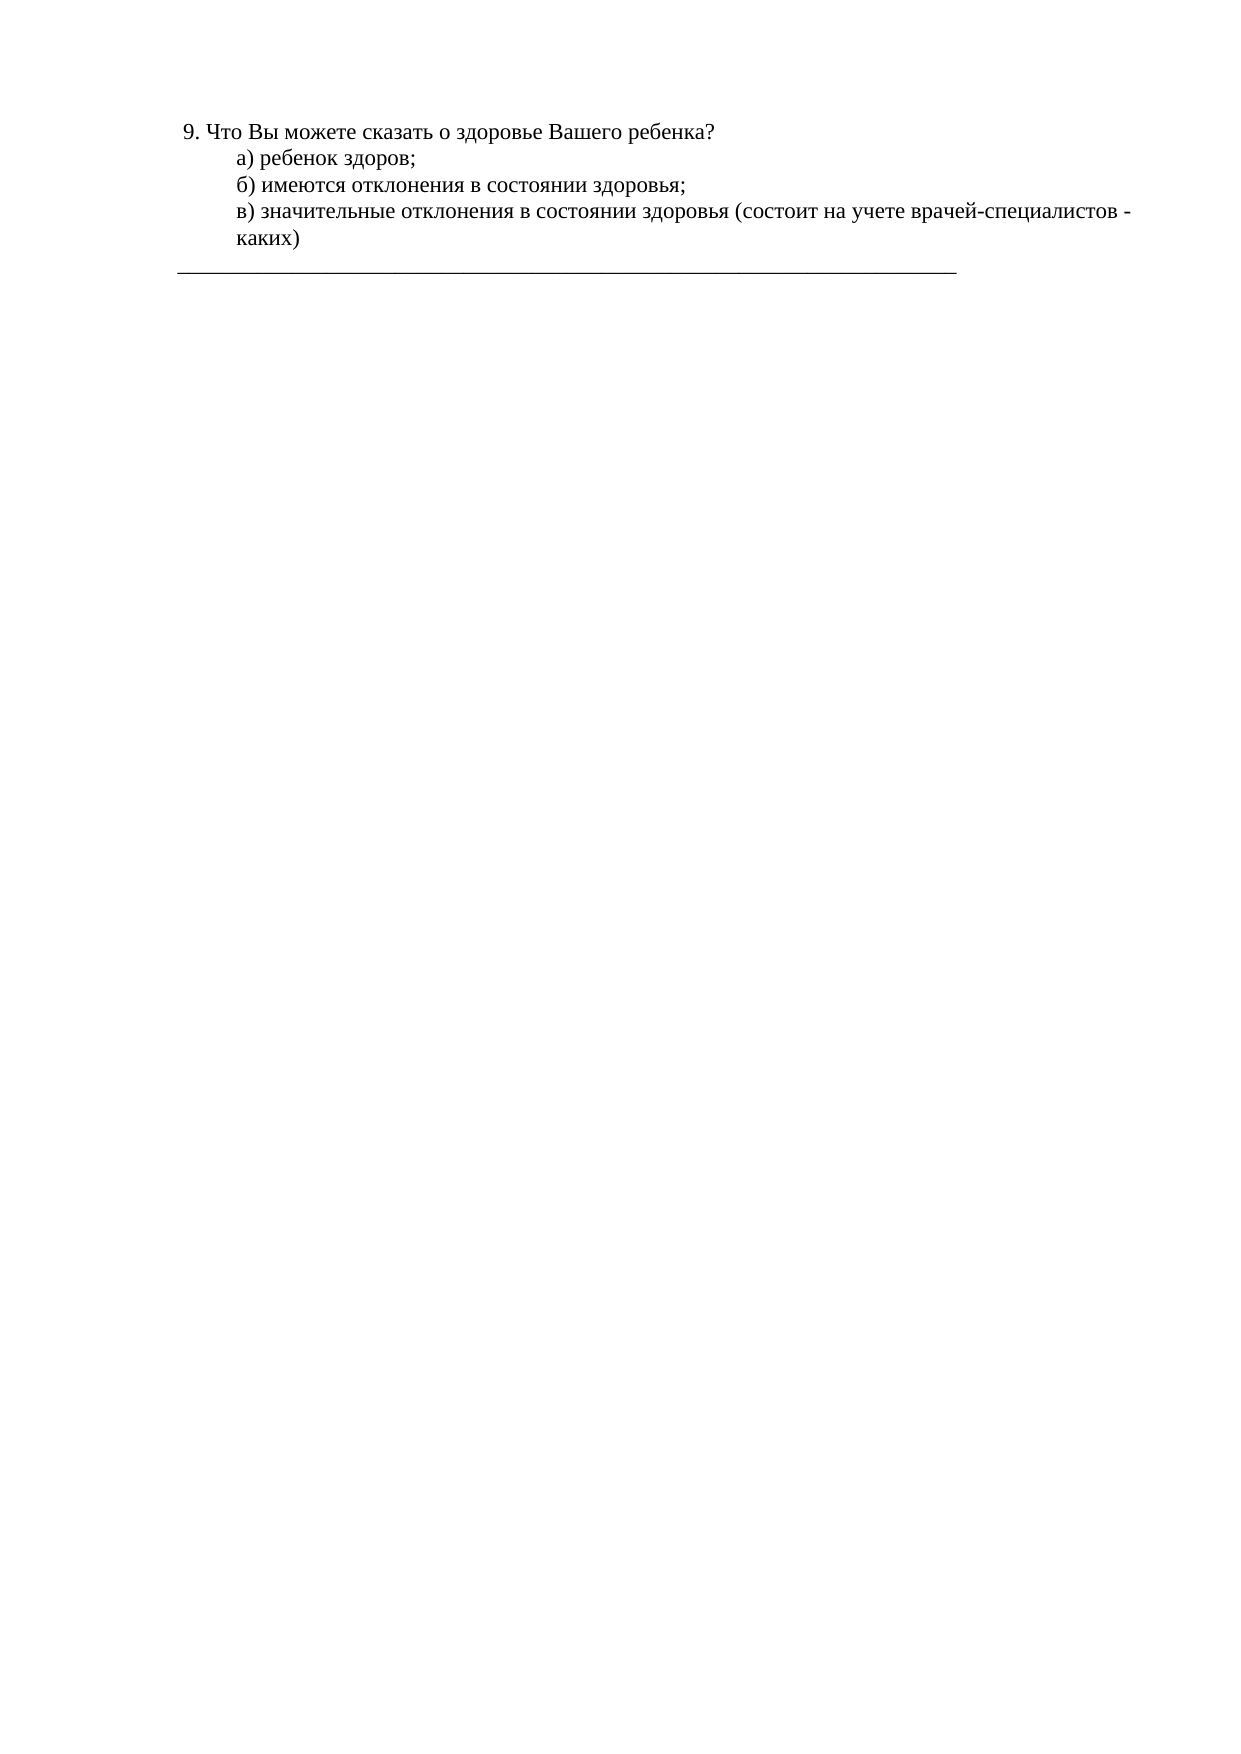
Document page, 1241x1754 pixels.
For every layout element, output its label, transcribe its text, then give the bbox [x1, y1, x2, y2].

text ____________________________________________________________________ [177, 250, 1152, 276]
text б) имеются отклонения в состоянии здоровья; [236, 171, 1152, 197]
text 9. Что Вы можете сказать о здоровье Вашего ребенка? [177, 118, 1152, 144]
text а) ребенок здоров; [236, 144, 1152, 171]
text в) значительные отклонения в состоянии здоровья (состоит на учете врачей-специалистов - каких) [236, 197, 1152, 250]
